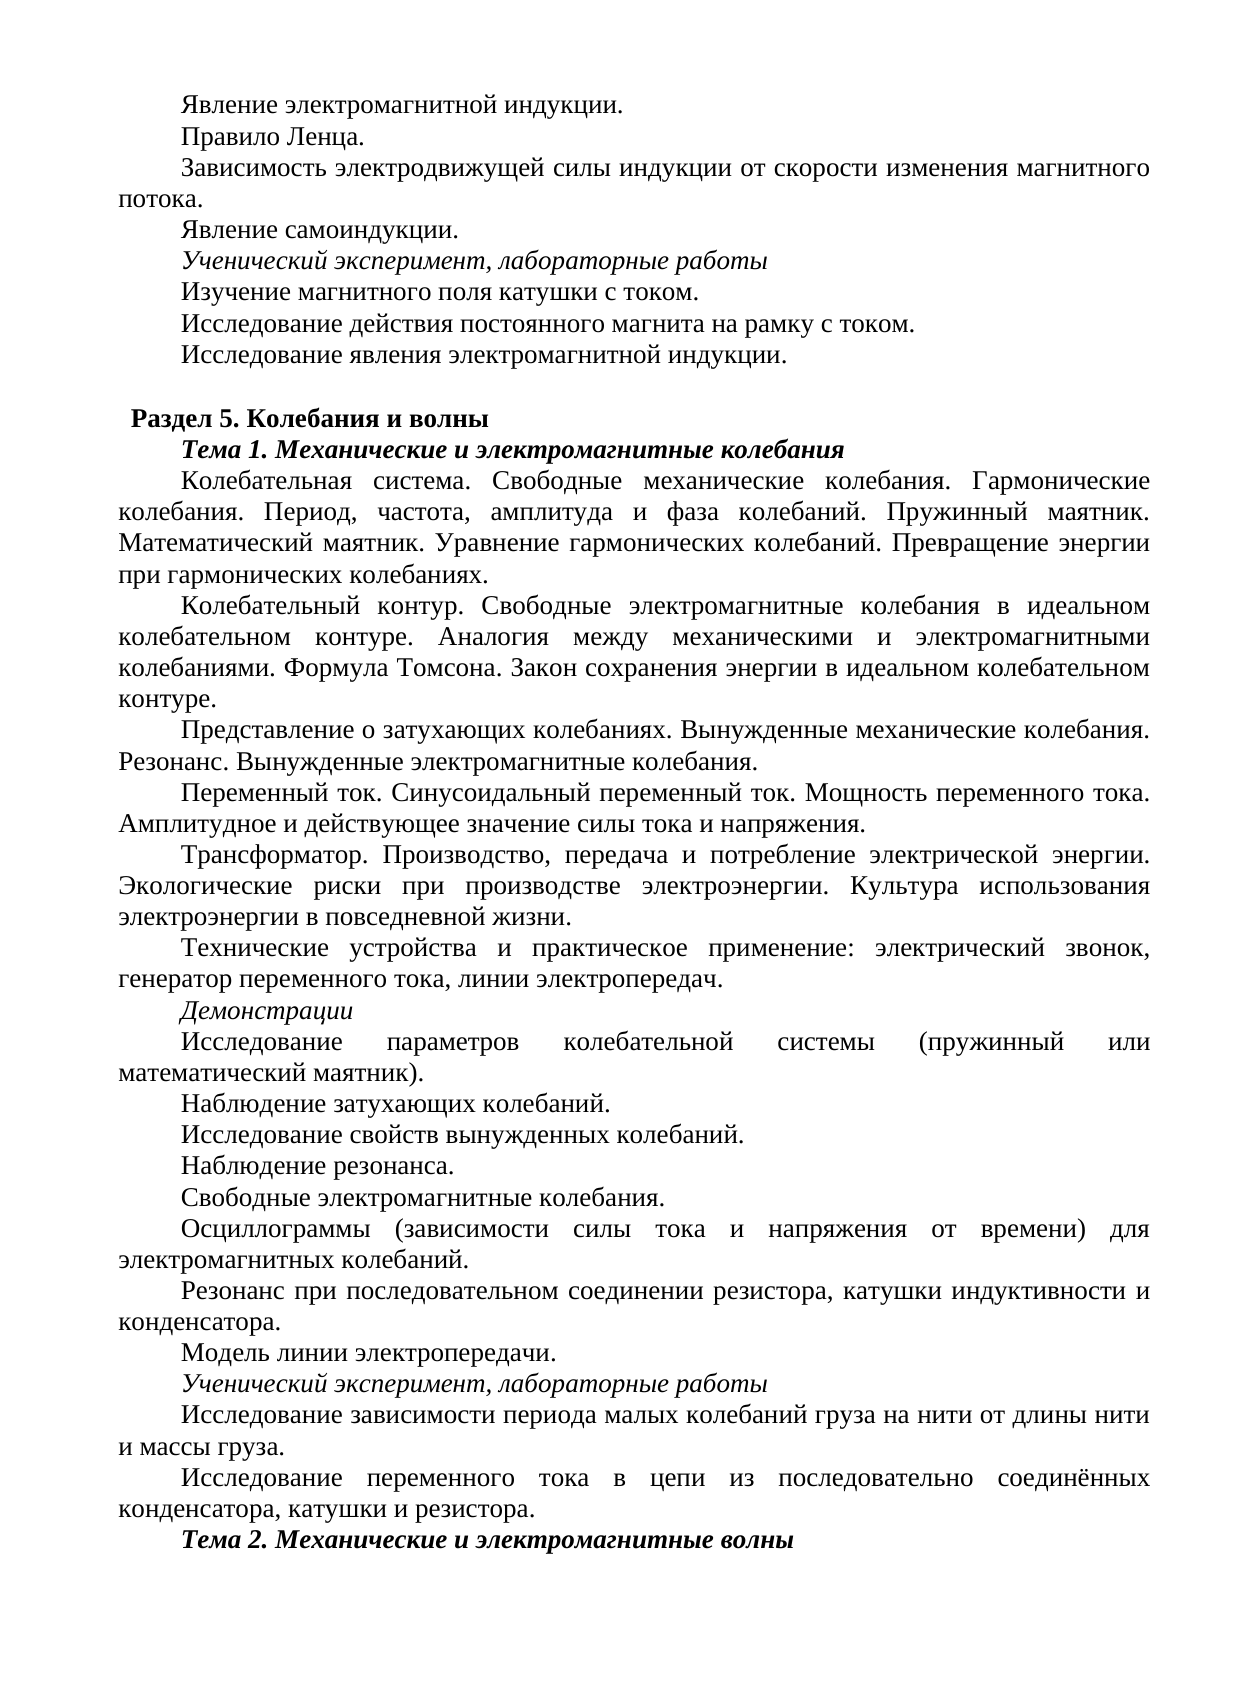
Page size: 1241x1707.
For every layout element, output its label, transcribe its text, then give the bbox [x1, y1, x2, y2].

text Изучение магнитного поля катушки с током. [118, 276, 1152, 307]
text Ученический эксперимент, лабораторные работы [118, 244, 1152, 276]
text Исследование переменного тока в цепи из последовательно соединённых конденсатора, катушки и резистора. [118, 1461, 1152, 1523]
text Исследование действия постоянного магнита на рамку с током. [118, 307, 1152, 338]
text Исследование зависимости периода малых колебаний груза на нити от длины нити и массы груза. [118, 1399, 1152, 1461]
text Наблюдение затухающих колебаний. [118, 1087, 1152, 1118]
text Ученический эксперимент, лабораторные работы [118, 1367, 1152, 1399]
text Представление о затухающих колебаниях. Вынужденные механические колебания. Резонанс. Вынужденные электромагнитные колебания. [118, 713, 1152, 776]
text Переменный ток. Синусоидальный переменный ток. Мощность переменного тока. Амплитудное и действующее значение силы тока и напряжения. [118, 776, 1152, 838]
text Осциллограммы (зависимости силы тока и напряжения от времени) для электромагнитных колебаний. [118, 1212, 1152, 1274]
text Исследование свойств вынужденных колебаний. [118, 1118, 1152, 1149]
text Исследование параметров колебательной системы (пружинный или математический маятник). [118, 1025, 1152, 1087]
text Наблюдение резонанса. [118, 1149, 1152, 1181]
text Модель линии электропередачи. [118, 1336, 1152, 1367]
text Зависимость электродвижущей силы индукции от скорости изменения магнитного потока. [118, 151, 1152, 213]
text Явление электромагнитной индукции. [118, 89, 1152, 120]
text Резонанс при последовательном соединении резистора, катушки индуктивности и конденсатора. [118, 1274, 1152, 1336]
text Тема 2. Механические и электромагнитные волны [118, 1523, 1152, 1554]
text Колебательная система. Свободные механические колебания. Гармонические колебания. Период, частота, амплитуда и фаза колебаний. Пружинный маятник. Математический маятник. Уравнение гармонических колебаний. Превращение энергии при гармонических колебаниях. [118, 464, 1152, 589]
text Исследование явления электромагнитной индукции. [118, 338, 1152, 369]
text Технические устройства и практическое применение: электрический звонок, генератор переменного тока, линии электропередач. [118, 931, 1152, 994]
text Демонстрации [118, 994, 1152, 1025]
text Свободные электромагнитные колебания. [118, 1181, 1152, 1212]
text Правило Ленца. [118, 120, 1152, 151]
text Тема 1. Механические и электромагнитные колебания [118, 433, 1152, 464]
text Трансформатор. Производство, передача и потребление электрической энергии. Экологические риски при производстве электроэнергии. Культура использования электроэнергии в повседневной жизни. [118, 838, 1152, 931]
text Раздел 5. Колебания и волны [131, 402, 1152, 433]
text Явление самоиндукции. [118, 213, 1152, 244]
text Колебательный контур. Свободные электромагнитные колебания в идеальном колебательном контуре. Аналогия между механическими и электромагнитными колебаниями. Формула Томсона. Закон сохранения энергии в идеальном колебательном контуре. [118, 589, 1152, 713]
